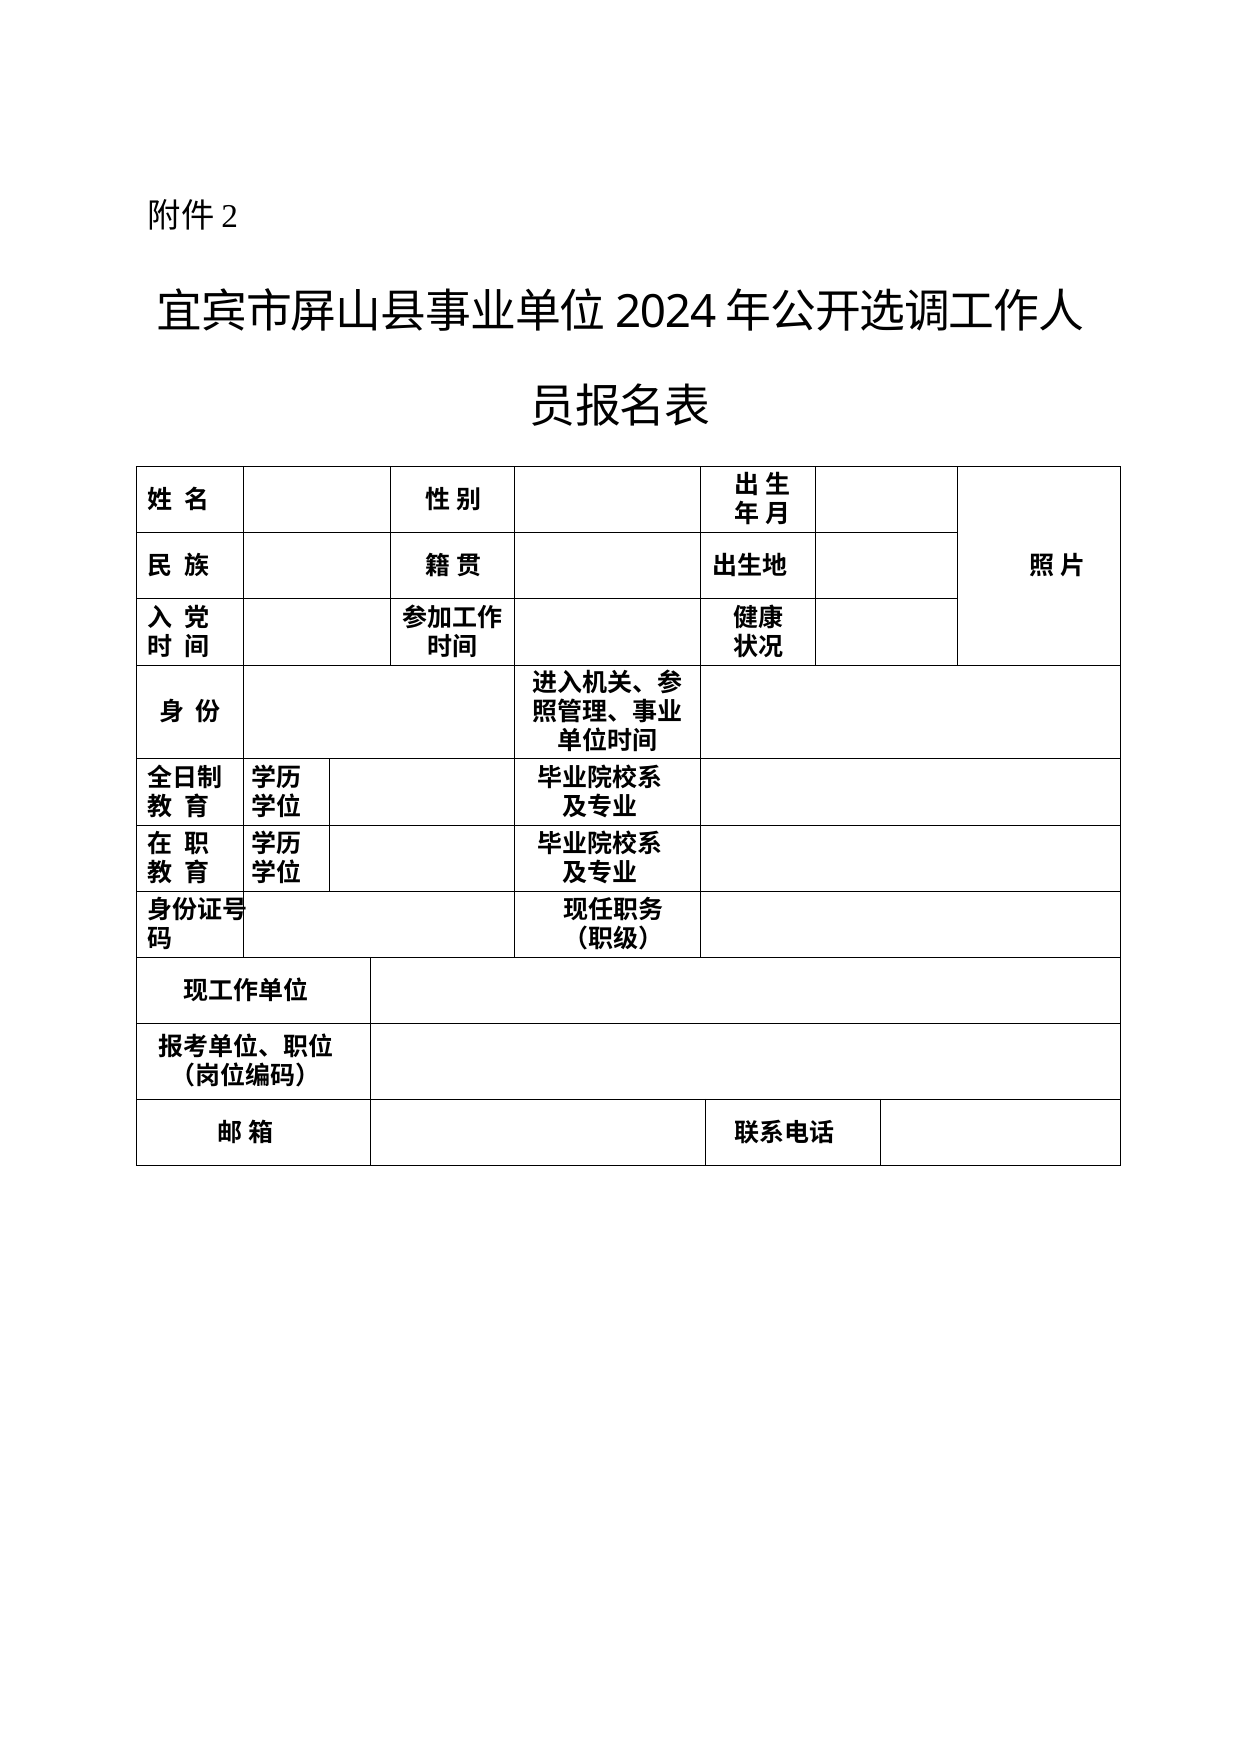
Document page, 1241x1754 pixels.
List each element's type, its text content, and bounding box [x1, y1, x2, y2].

table_cell [244, 599, 390, 664]
table_cell 邮 箱 [137, 1100, 370, 1165]
table_cell [515, 533, 700, 598]
table_cell [371, 958, 1120, 1023]
table_cell [371, 1024, 1120, 1099]
table_cell 身份证号 码 [137, 892, 243, 957]
table_header [244, 467, 390, 532]
table_cell 出生地 [701, 533, 815, 598]
table_cell 报考单位、职位 （岗位编码） [137, 1024, 370, 1099]
table_header [515, 467, 700, 532]
table_cell 入 党 时 间 [137, 599, 243, 664]
text 宜宾市屏山县事业单位2024年公开选调工作人员报名表 [148, 261, 1093, 449]
table_cell [330, 826, 514, 891]
table_cell [816, 599, 957, 664]
table_header 照 片 [958, 467, 1120, 664]
table_cell [701, 759, 1120, 824]
table_header [816, 467, 957, 532]
table_cell 现工作单位 [137, 958, 370, 1023]
text 附件2 [148, 166, 1093, 261]
table_cell 健康 状况 [701, 599, 815, 664]
table_cell [371, 1100, 705, 1165]
table_cell [330, 759, 514, 824]
table_cell [244, 533, 390, 598]
table_cell 联系电话 [706, 1100, 880, 1165]
table_cell [816, 533, 957, 598]
table_cell [701, 666, 1120, 758]
table_cell 现任职务 （职级） [515, 892, 700, 957]
table_header 姓 名 [137, 467, 243, 532]
table_cell 学历 学位 [244, 826, 329, 891]
table_cell [244, 666, 514, 758]
table_header 出 生 年 月 [701, 467, 815, 532]
table_cell 参加工作时间 [391, 599, 514, 664]
table_cell 民 族 [137, 533, 243, 598]
table_cell 进入机关、参照管理、事业单位时间 [515, 666, 700, 758]
table_cell [881, 1100, 1120, 1165]
table_cell [701, 892, 1120, 957]
table_cell 学历 学位 [244, 759, 329, 824]
table_cell [701, 826, 1120, 891]
table_cell 身 份 [137, 666, 243, 758]
table_cell [515, 599, 700, 664]
table_header 性 别 [391, 467, 514, 532]
table_cell 毕业院校系及专业 [515, 826, 700, 891]
table_cell 全日制教 育 [137, 759, 243, 824]
table_cell 籍 贯 [391, 533, 514, 598]
table_cell 毕业院校系及专业 [515, 759, 700, 824]
table_cell [244, 892, 514, 957]
table_cell 在 职 教 育 [137, 826, 243, 891]
